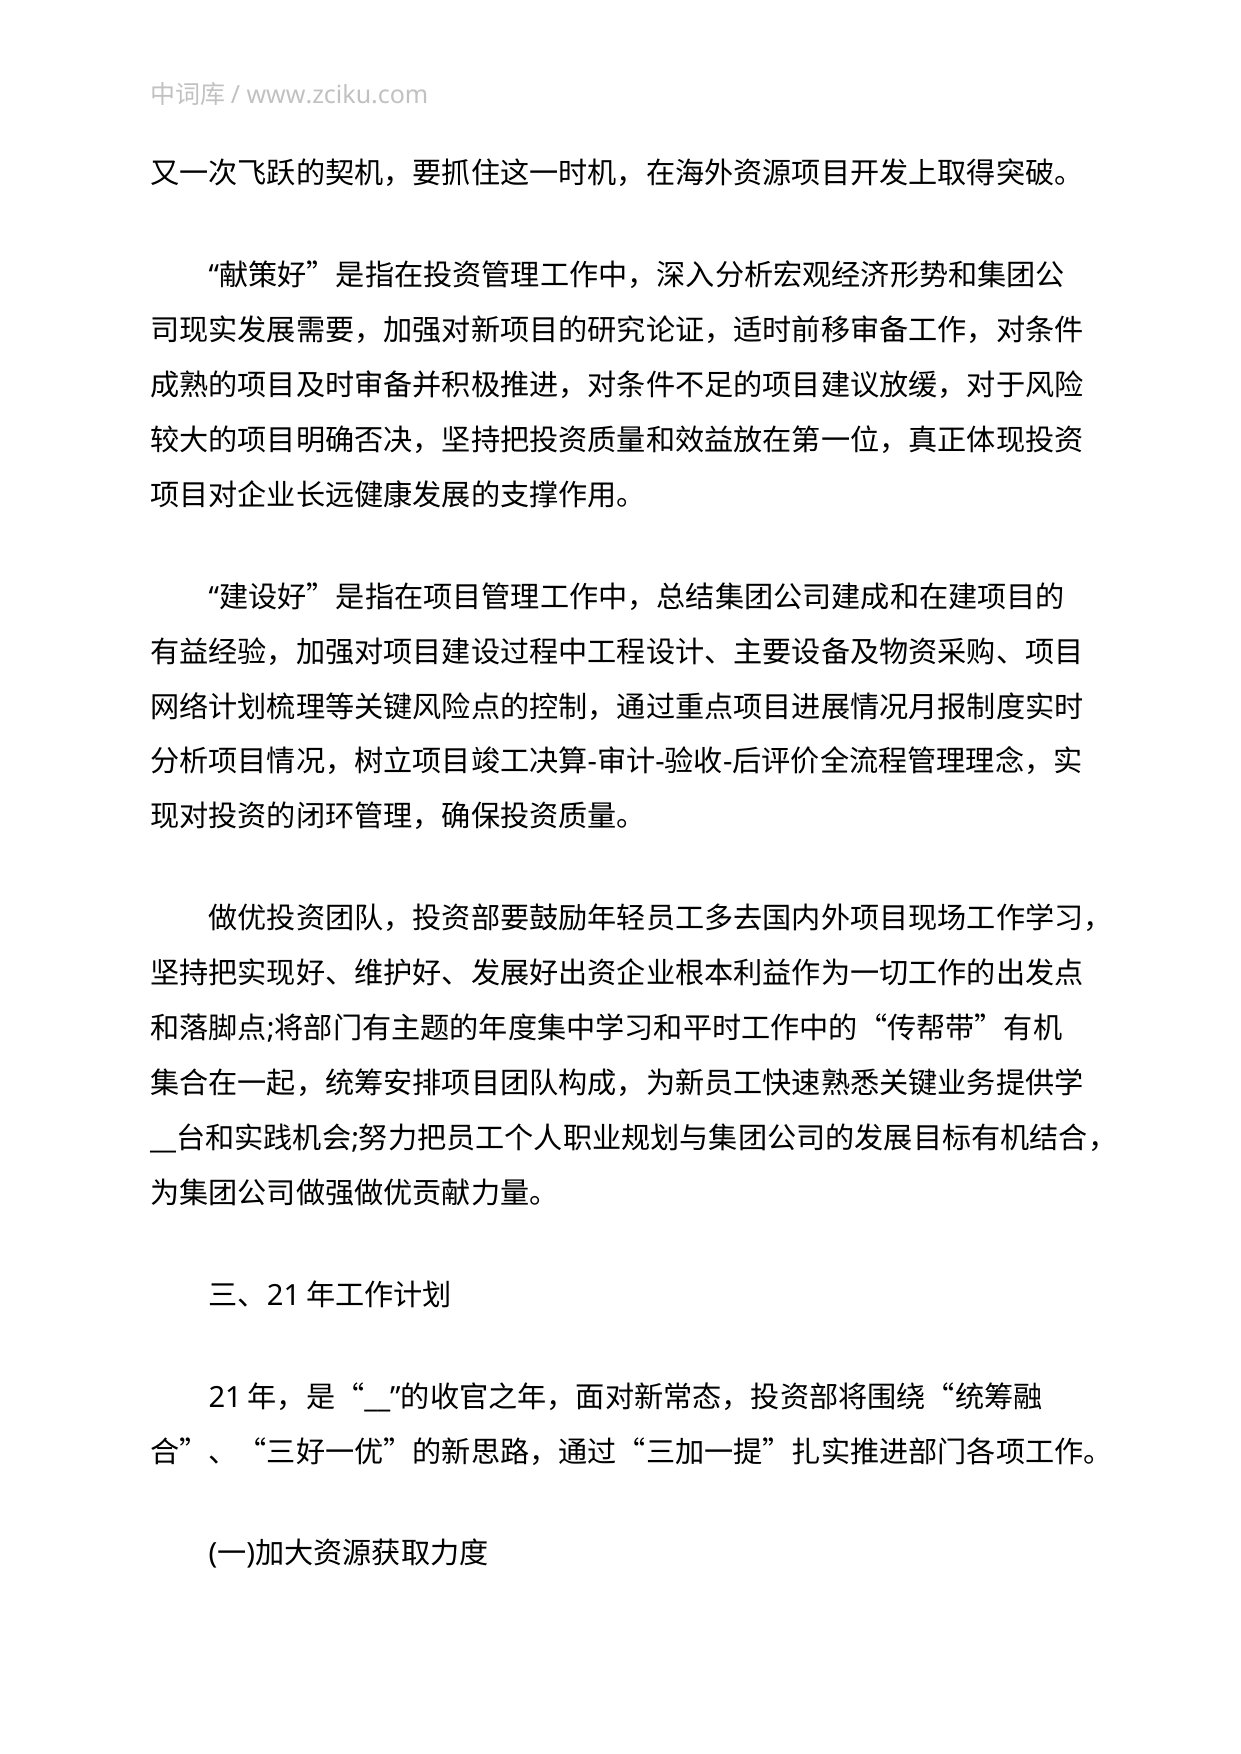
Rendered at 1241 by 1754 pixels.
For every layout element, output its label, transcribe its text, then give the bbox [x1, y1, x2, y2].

text “献策好”是指在投资管理工作中，深入分析宏观经济形势和集团公司现实发展需要，加强对新项目的研究论证，适时前移审备工作，对条件成熟的项目及时审备并积极推进，对条件不足的项目建议放缓，对于风险较大的项目明确否决，坚持把投资质量和效益放在第一位，真正体现投资项目对企业长远健康发展的支撑作用。 [150, 252, 1090, 514]
text “建设好”是指在项目管理工作中，总结集团公司建成和在建项目的有益经验，加强对项目建设过程中工程设计、主要设备及物资采购、项目网络计划梳理等关键风险点的控制，通过重点项目进展情况月报制度实时分析项目情况，树立项目竣工决算-审计-验收-后评价全流程管理理念，实现对投资的闭环管理，确保投资质量。 [150, 573, 1090, 835]
text (一)加大资源获取力度 [150, 1530, 1090, 1572]
text 做优投资团队，投资部要鼓励年轻员工多去国内外项目现场工作学习，坚持把实现好、维护好、发展好出资企业根本利益作为一切工作的出发点和落脚点;将部门有主题的年度集中学习和平时工作中的“传帮带”有机集合在一起，统筹安排项目团队构成，为新员工快速熟悉关键业务提供学__台和实践机会;努力把员工个人职业规划与集团公司的发展目标有机结合，为集团公司做强做优贡献力量。 [150, 895, 1090, 1212]
text 21年，是“__”的收官之年，面对新常态，投资部将围绕“统筹融合”、“三好一优”的新思路，通过“三加一提”扎实推进部门各项工作。 [150, 1373, 1090, 1471]
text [150, 150, 1090, 192]
text 三、21年工作计划 [150, 1271, 1090, 1314]
